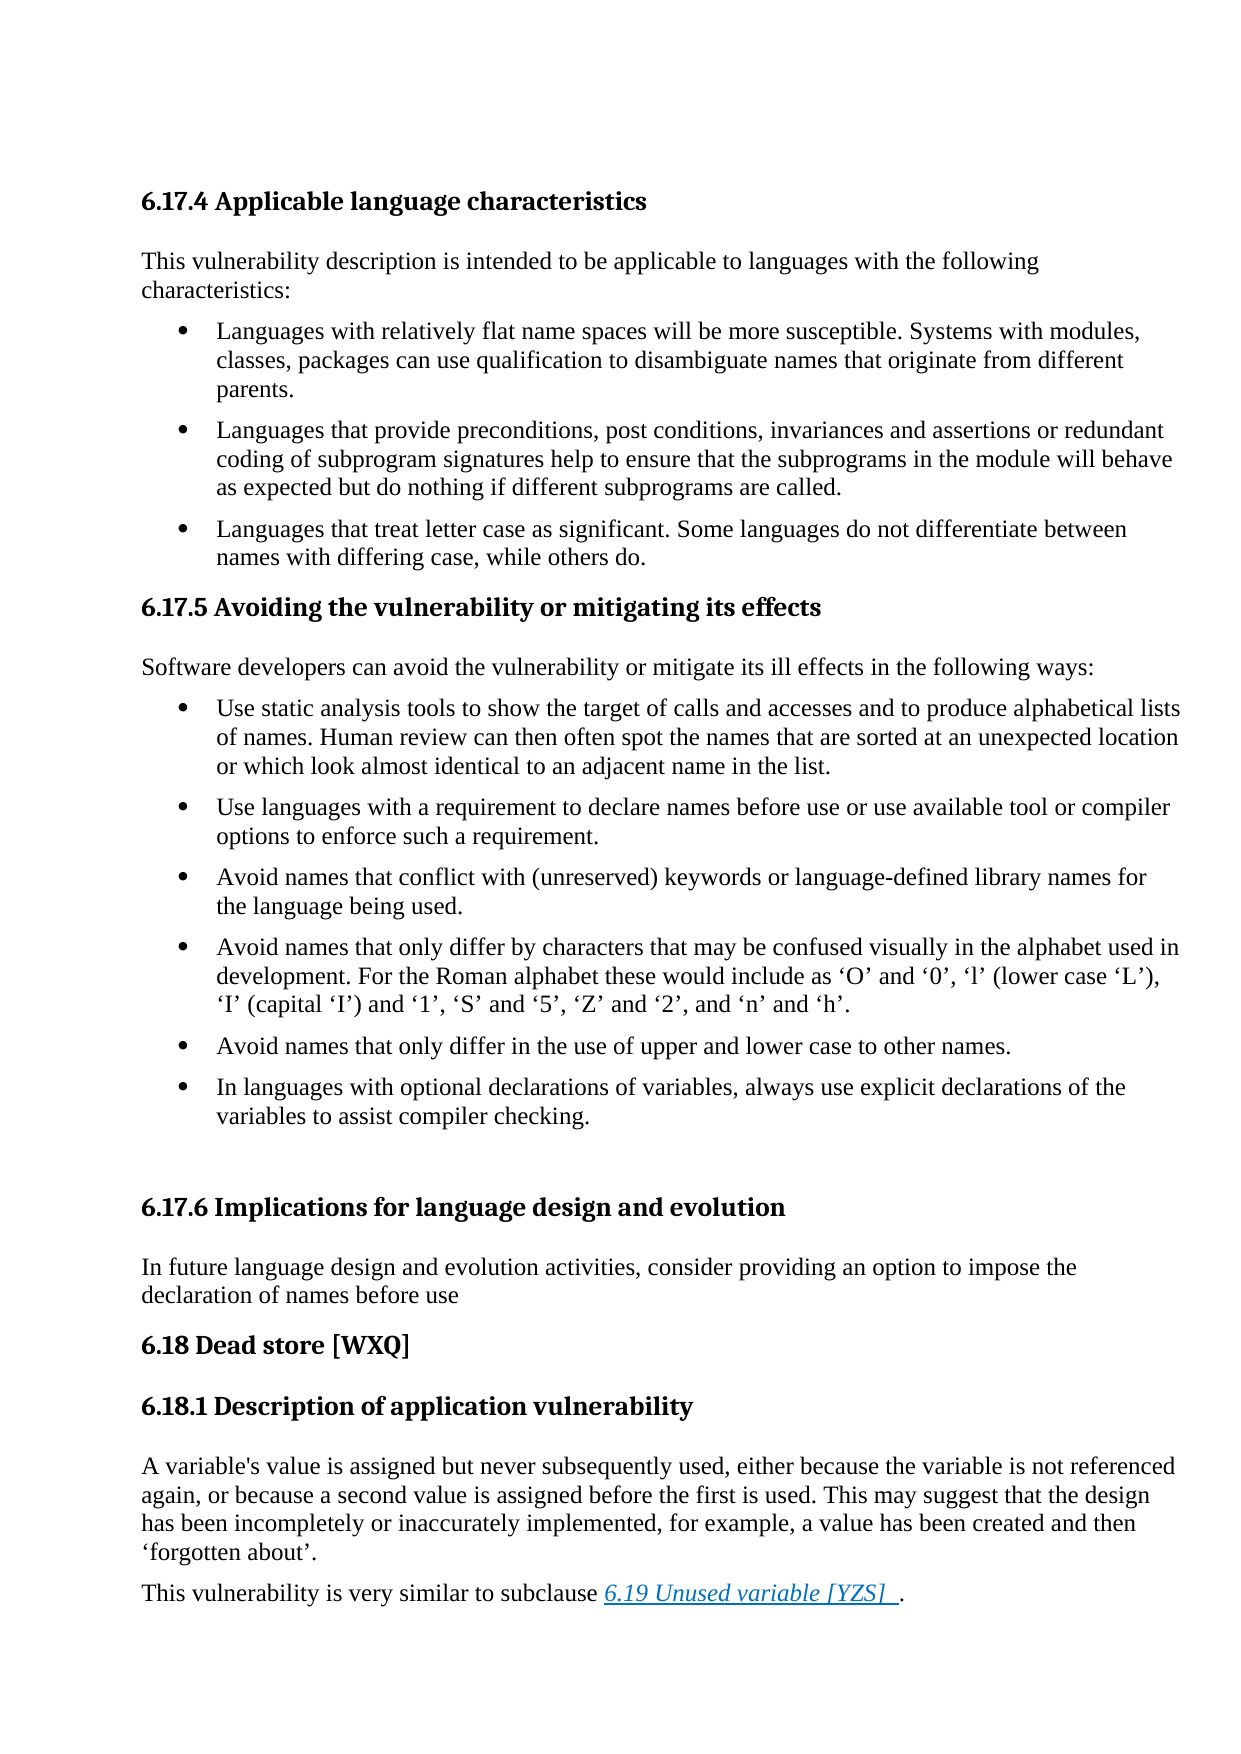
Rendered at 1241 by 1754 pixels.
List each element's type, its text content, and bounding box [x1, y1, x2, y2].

list Languages that treat letter case as significant. Some languages do not differentiate between names with differing case, while others do. [178, 514, 1182, 571]
list Languages that provide preconditions, post conditions, invariances and assertions or redundant coding of subprogram signatures help to ensure that the subprograms in the module will behave as expected but do nothing if different subprograms are called. [178, 415, 1182, 501]
list Use static analysis tools to show the target of calls and accesses and to produce alphabetical lists of names. Human review can then often spot the names that are sorted at an unexpected location or which look almost identical to an adjacent name in the list. [178, 693, 1182, 779]
text In future language design and evolution activities, consider providing an option to impose the declaration of names before use [141, 1252, 1182, 1309]
text This vulnerability is very similar to subclause 6.19 Unused variable [YZS]. [141, 1578, 1182, 1607]
list Avoid names that only differ in the use of upper and lower case to other names. [178, 1031, 1182, 1059]
subtitle 6.18.1 Description of application vulnerability [141, 1391, 1182, 1422]
subtitle 6.17.4 Applicable language characteristics [141, 186, 1182, 217]
subtitle 6.18 Dead store [WXQ] [141, 1330, 1182, 1361]
text Software developers can avoid the vulnerability or mitigate its ill effects in the following ways: [141, 652, 1182, 681]
subtitle 6.17.6 Implications for language design and evolution [141, 1192, 1182, 1223]
text This vulnerability description is intended to be applicable to languages with the following characteristics: [141, 246, 1182, 304]
list Avoid names that conflict with (unreserved) keywords or language-defined library names for the language being used. [178, 862, 1182, 919]
list Use languages with a requirement to declare names before use or use available tool or compiler options to enforce such a requirement. [178, 792, 1182, 849]
list In languages with optional declarations of variables, always use explicit declarations of the variables to assist compiler checking. [178, 1072, 1182, 1129]
list Languages with relatively flat name spaces will be more susceptible. Systems with modules, classes, packages can use qualification to disambiguate names that originate from different parents. [178, 316, 1182, 402]
list Avoid names that only differ by characters that may be confused visually in the alphabet used in development. For the Roman alphabet these would include as ‘O’ and ‘0’, ‘l’ (lower case ‘L’), ‘I’ (capital ‘I’) and ‘1’, ‘S’ and ‘5’, ‘Z’ and ‘2’, and ‘n’ and ‘h’. [178, 932, 1182, 1018]
subtitle 6.17.5 Avoiding the vulnerability or mitigating its effects [141, 592, 1182, 623]
text A variable's value is assigned but never subsequently used, either because the variable is not referenced again, or because a second value is assigned before the first is used. This may suggest that the design has been incompletely or inaccurately implemented, for example, a value has been created and then ‘forgotten about’. [141, 1451, 1182, 1566]
